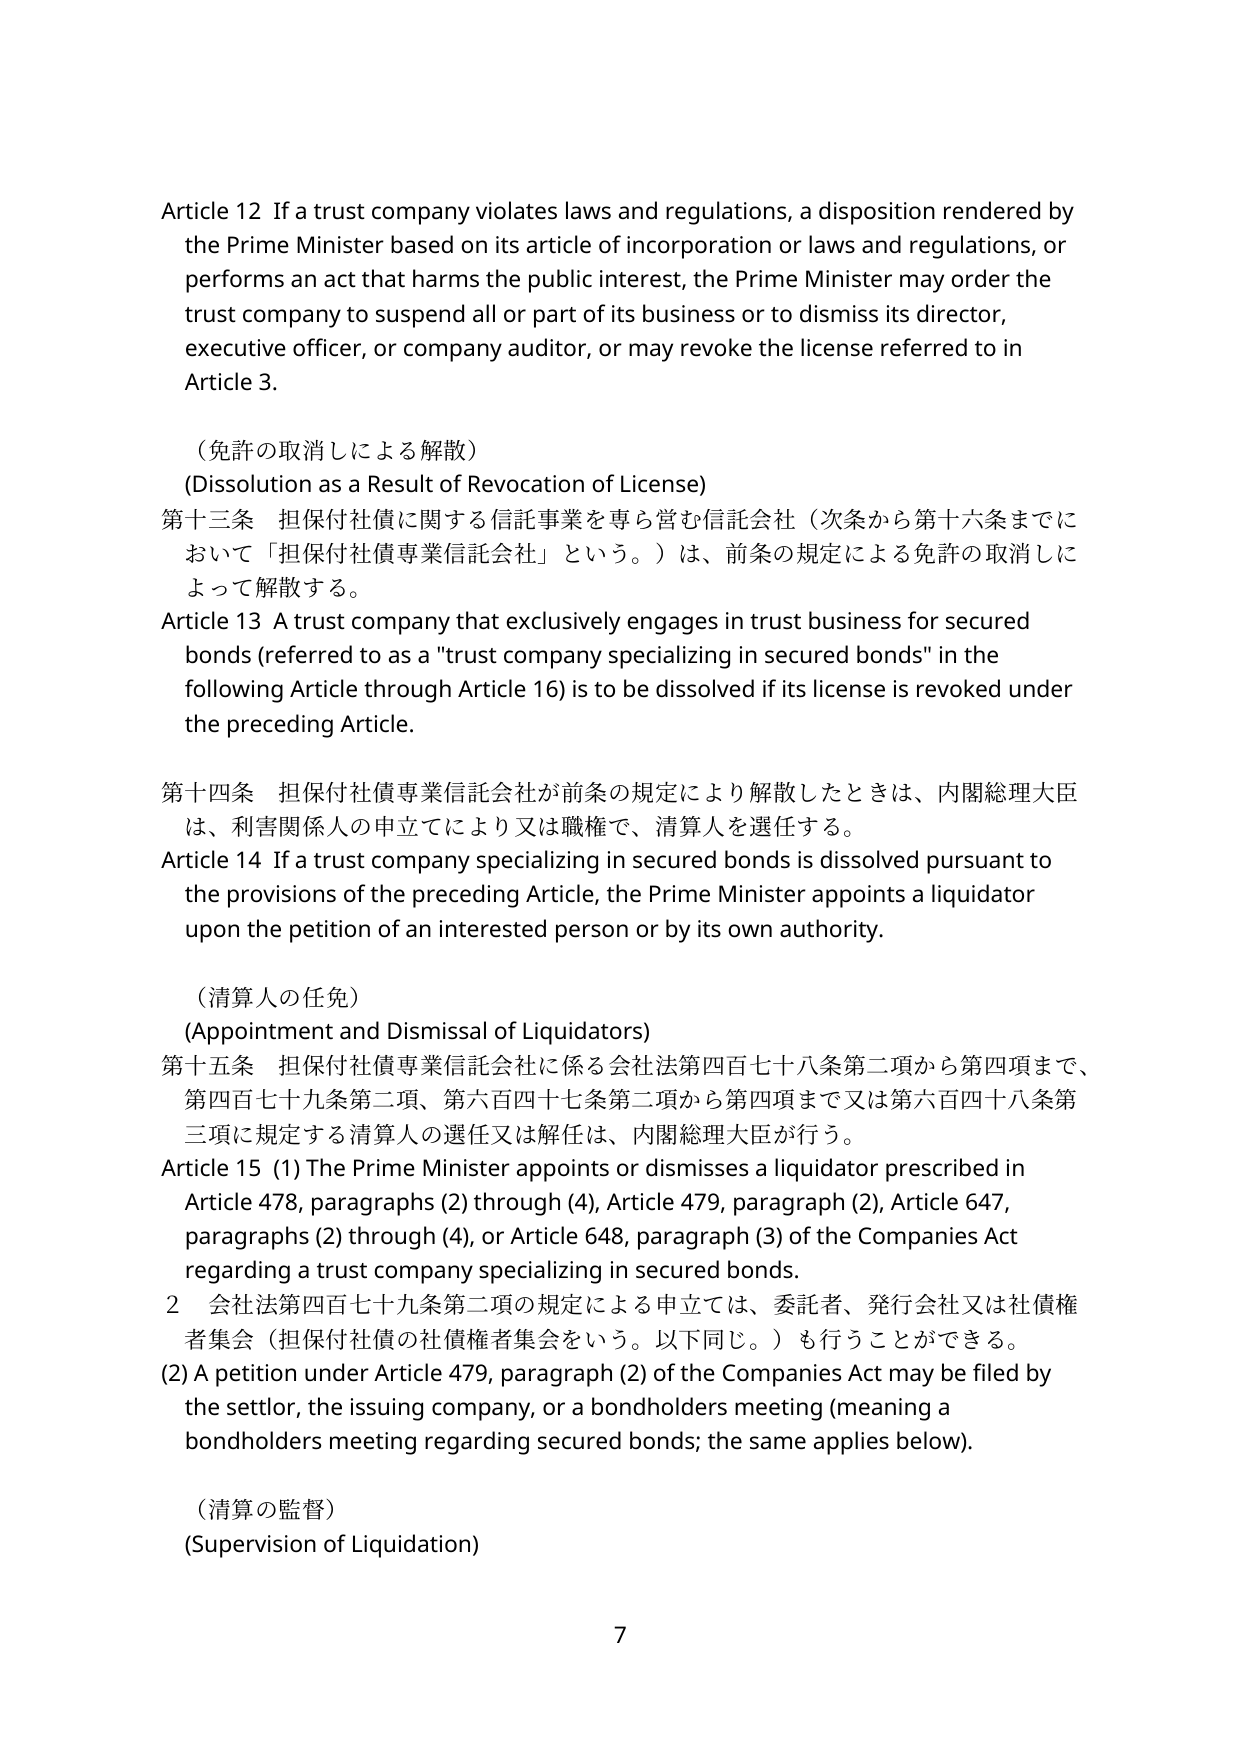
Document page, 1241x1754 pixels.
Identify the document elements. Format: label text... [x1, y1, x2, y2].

text Article 15 (1) The Prime Minister appoints or dismisses a liquidator prescribed in Article 478, paragraphs (2) through (4), Article 479, paragraph (2), Article 647, paragraphs (2) through (4), or Article 648, paragraph (3) of the Companies Act regarding a trust company specializing in secured bonds. [161, 1150, 1079, 1287]
text Article 12 If a trust company violates laws and regulations, a disposition rendered by the Prime Minister based on its article of incorporation or laws and regulations, or performs an act that harms the public interest, the Prime Minister may order the trust company to suspend all or part of its business or to dismiss its director, executive officer, or company auditor, or may revoke the license referred to in Article 3. [161, 194, 1079, 399]
text 第十三条 担保付社債に関する信託事業を専ら営む信託会社（次条から第十六条までにおいて「担保付社債専業信託会社」という。）は、前条の規定による免許の取消しによって解散する。 [161, 501, 1079, 604]
text （清算人の任免） [184, 979, 1079, 1014]
text (Supervision of Liquidation) [184, 1526, 1079, 1560]
text （免許の取消しによる解散） [184, 433, 1079, 467]
text （清算の監督） [184, 1492, 1079, 1526]
text ２ 会社法第四百七十九条第二項の規定による申立ては、委託者、発行会社又は社債権者集会（担保付社債の社債権者集会をいう。以下同じ。）も行うことができる。 [161, 1287, 1079, 1355]
text 第十四条 担保付社債専業信託会社が前条の規定により解散したときは、内閣総理大臣は、利害関係人の申立てにより又は職権で、清算人を選任する。 [161, 774, 1079, 843]
text (Appointment and Dismissal of Liquidators) [184, 1014, 1079, 1048]
text 第十五条 担保付社債専業信託会社に係る会社法第四百七十八条第二項から第四項まで、第四百七十九条第二項、第六百四十七条第二項から第四項まで又は第六百四十八条第三項に規定する清算人の選任又は解任は、内閣総理大臣が行う。 [161, 1048, 1079, 1150]
text (2) A petition under Article 479, paragraph (2) of the Companies Act may be filed by the settlor, the issuing company, or a bondholders meeting (meaning a bondholders meeting regarding secured bonds; the same applies below). [161, 1355, 1079, 1458]
text Article 14 If a trust company specializing in secured bonds is dissolved pursuant to the provisions of the preceding Article, the Prime Minister appoints a liquidator upon the petition of an interested person or by its own authority. [161, 843, 1079, 945]
text Article 13 A trust company that exclusively engages in trust business for secured bonds (referred to as a "trust company specializing in secured bonds" in the following Article through Article 16) is to be dissolved if its license is revoked under the preceding Article. [161, 604, 1079, 740]
text (Dissolution as a Result of Revocation of License) [184, 467, 1079, 501]
